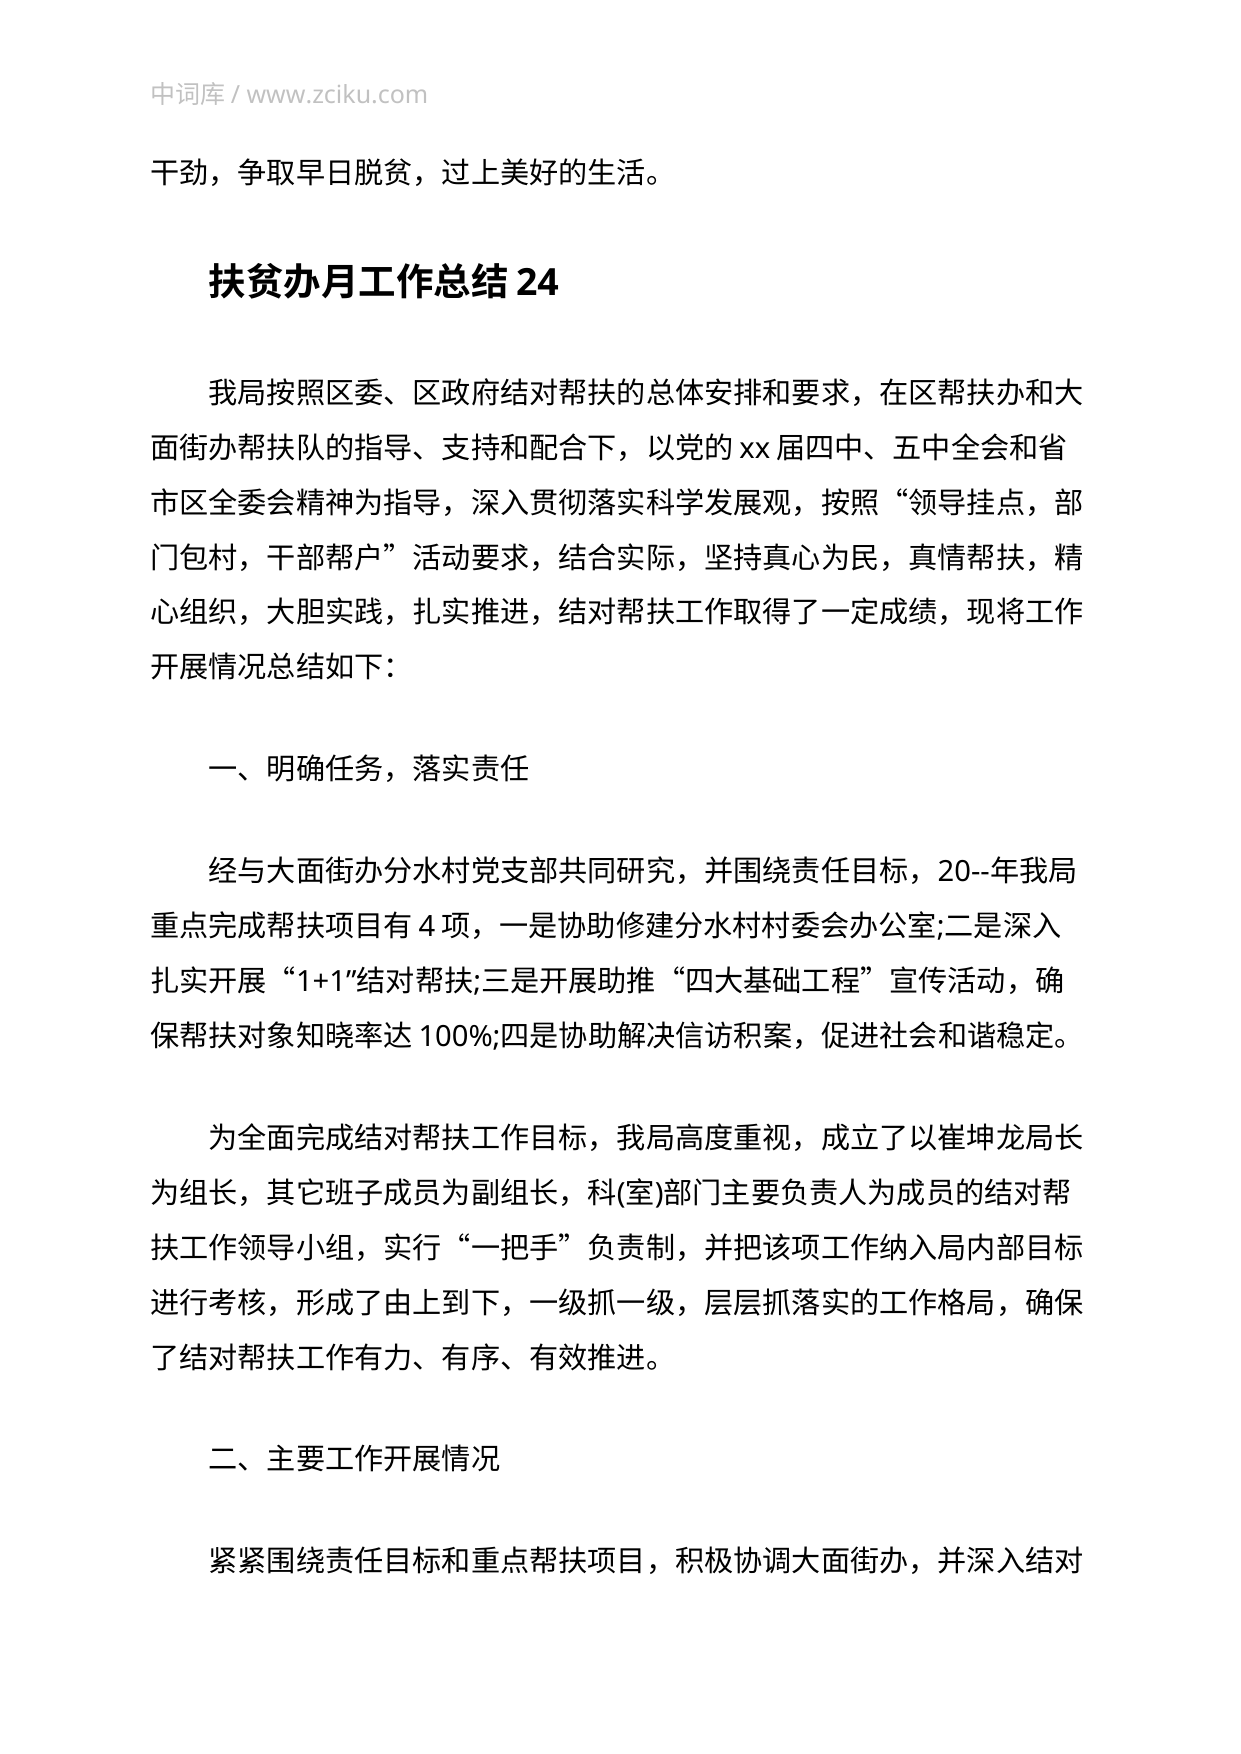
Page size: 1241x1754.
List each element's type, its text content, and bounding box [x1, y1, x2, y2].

text 为全面完成结对帮扶工作目标，我局高度重视，成立了以崔坤龙局长为组长，其它班子成员为副组长，科(室)部门主要负责人为成员的结对帮扶工作领导小组，实行“一把手”负责制，并把该项工作纳入局内部目标进行考核，形成了由上到下，一级抓一级，层层抓落实的工作格局，确保了结对帮扶工作有力、有序、有效推进。 [150, 1114, 1090, 1376]
text 扶贫办月工作总结24 [150, 252, 1090, 306]
text 二、主要工作开展情况 [150, 1436, 1090, 1478]
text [150, 150, 1090, 192]
text 经与大面街办分水村党支部共同研究，并围绕责任目标，20--年我局重点完成帮扶项目有4项，一是协助修建分水村村委会办公室;二是深入扎实开展“1+1”结对帮扶;三是开展助推“四大基础工程”宣传活动，确保帮扶对象知晓率达100%;四是协助解决信访积案，促进社会和谐稳定。 [150, 847, 1090, 1055]
text 我局按照区委、区政府结对帮扶的总体安排和要求，在区帮扶办和大面街办帮扶队的指导、支持和配合下，以党的xx届四中、五中全会和省市区全委会精神为指导，深入贯彻落实科学发展观，按照“领导挂点，部门包村，干部帮户”活动要求，结合实际，坚持真心为民，真情帮扶，精心组织，大胆实践，扎实推进，结对帮扶工作取得了一定成绩，现将工作开展情况总结如下： [150, 369, 1090, 686]
text 一、明确任务，落实责任 [150, 746, 1090, 788]
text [150, 1538, 1090, 1580]
